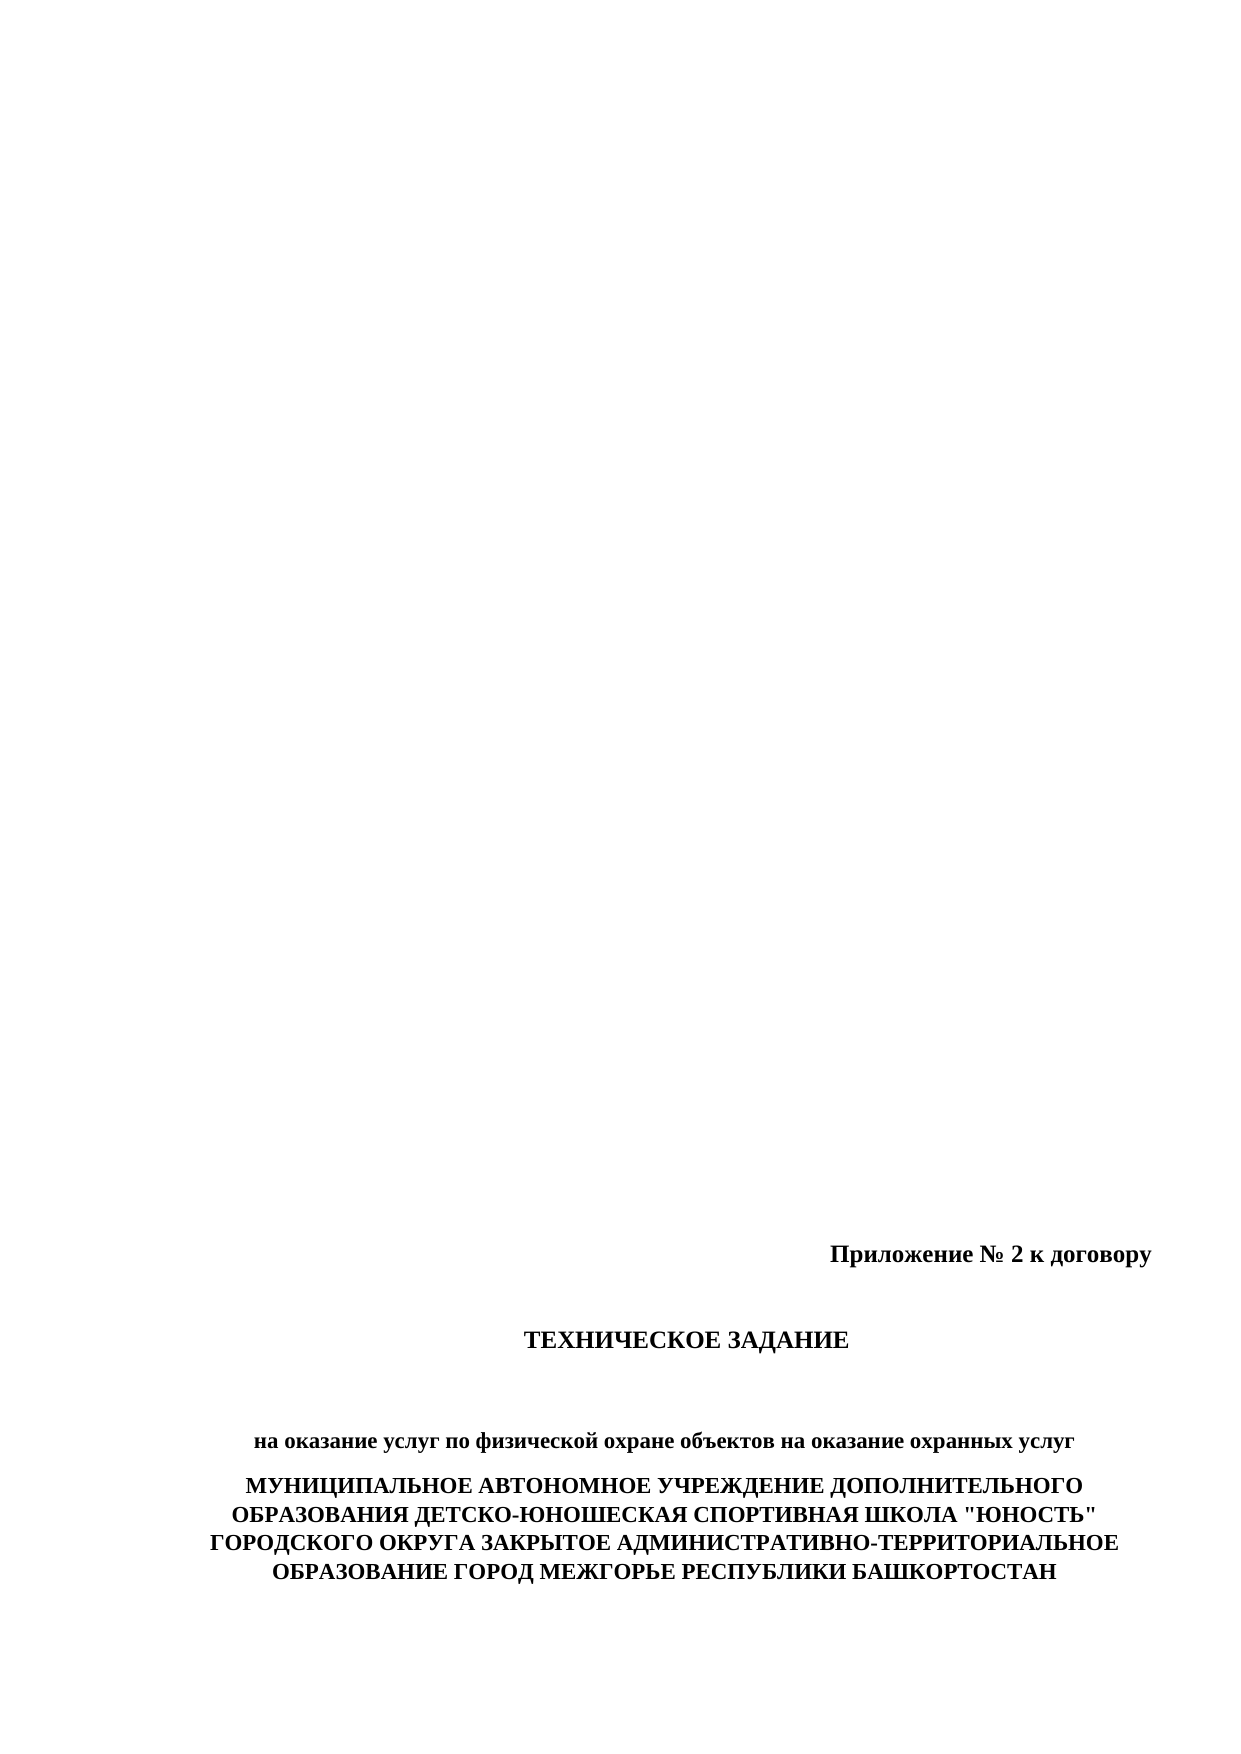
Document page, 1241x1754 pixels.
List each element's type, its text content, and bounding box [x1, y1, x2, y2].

text на оказание услуг по физической охране объектов на оказание охранных услуг [177, 1427, 1152, 1454]
text ТЕХНИЧЕСКОЕ ЗАДАНИЕ [177, 1325, 1196, 1354]
text МУНИЦИПАЛЬНОЕ АВТОНОМНОЕ УЧРЕЖДЕНИЕ ДОПОЛНИТЕЛЬНОГО ОБРАЗОВАНИЯ ДЕТСКО-ЮНОШЕСКАЯ СПОРТИВНАЯ ШКОЛА "ЮНОСТЬ" ГОРОДСКОГО ОКРУГА ЗАКРЫТОЕ АДМИНИСТРАТИВНО-ТЕРРИТОРИАЛЬНОЕ ОБРАЗОВАНИЕ ГОРОД МЕЖГОРЬЕ РЕСПУБЛИКИ БАШКОРТОСТАН [177, 1472, 1152, 1584]
text Приложение № 2 к договору [177, 1239, 1152, 1268]
